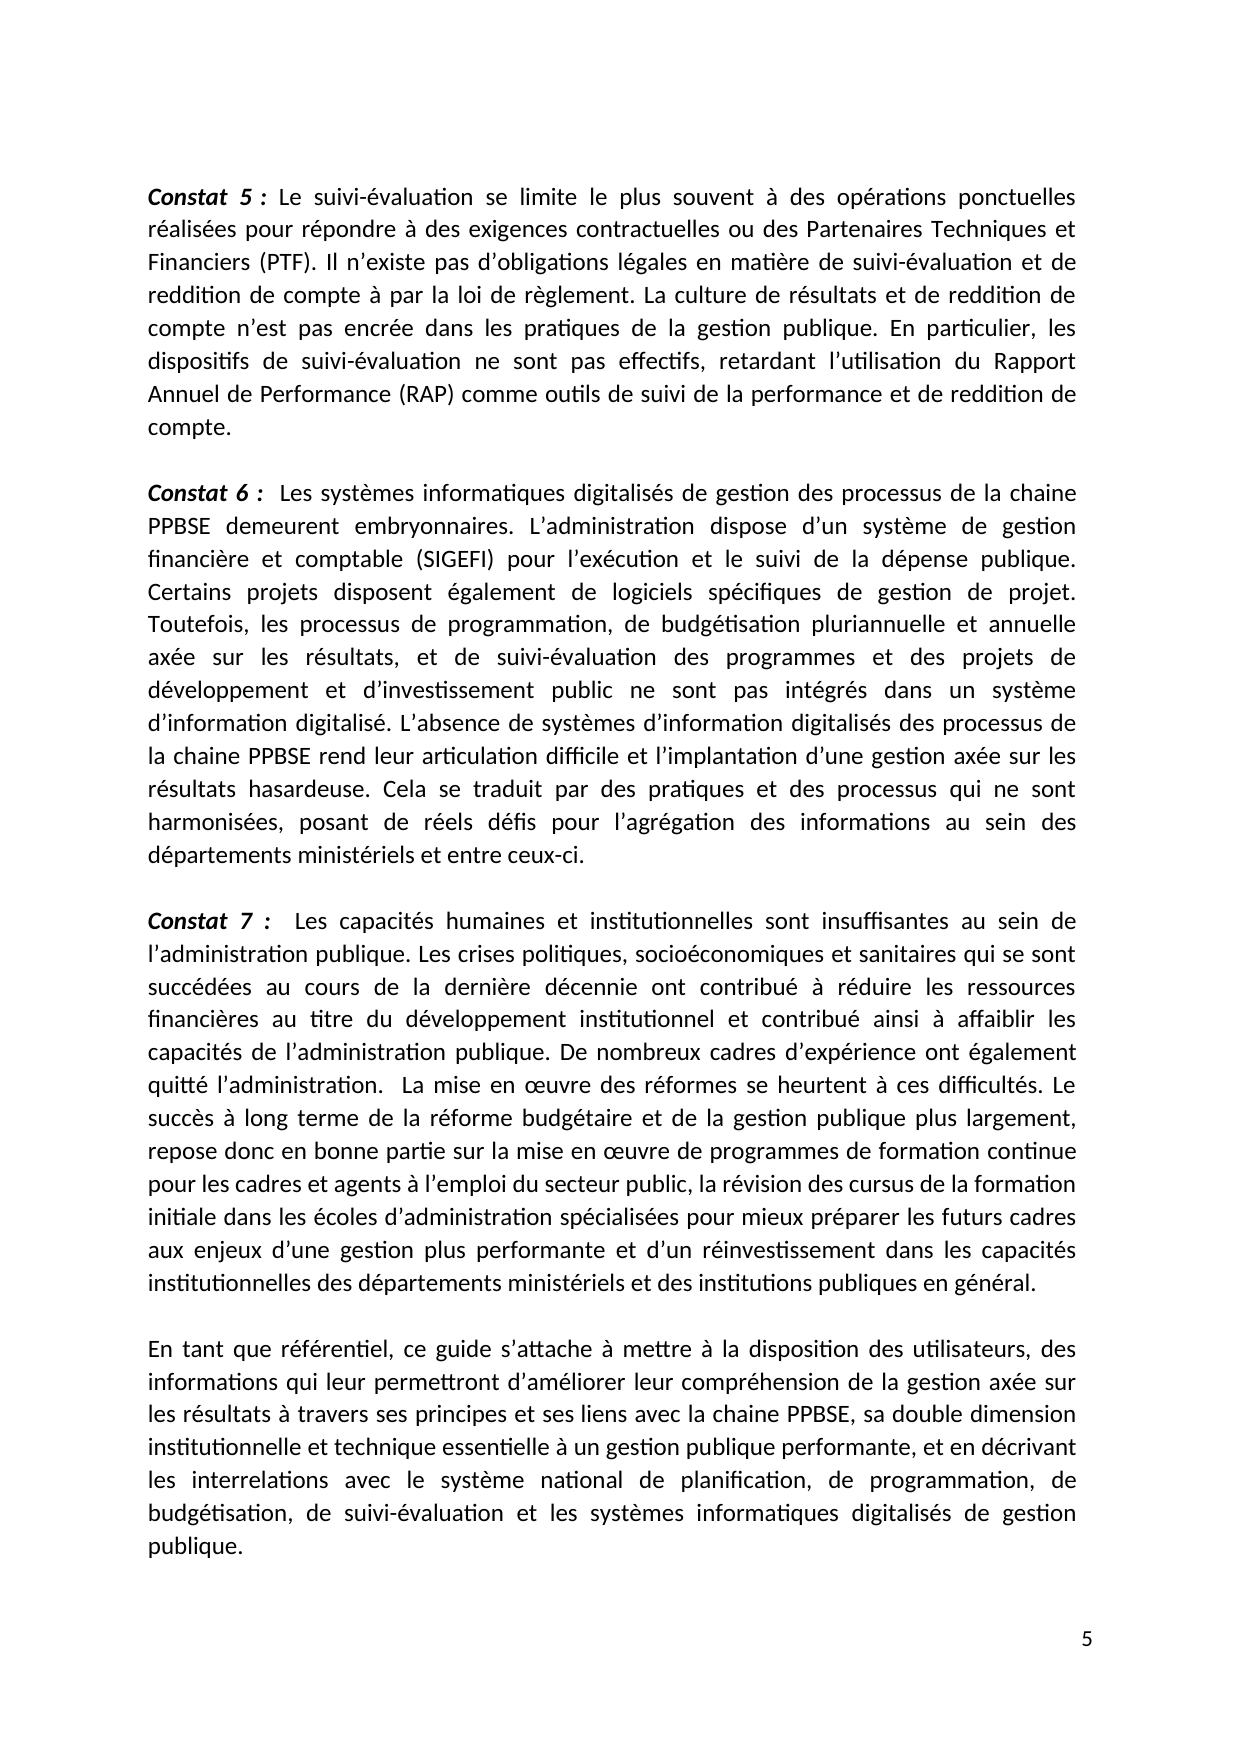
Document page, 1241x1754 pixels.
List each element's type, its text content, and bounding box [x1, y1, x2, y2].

text En tant que référentiel, ce guide s’attache à mettre à la disposition des utilisateurs, des informations qui leur permettront d’améliorer leur compréhension de la gestion axée sur les résultats à travers ses principes et ses liens avec la chaine PPBSE, sa double dimension institutionnelle et technique essentielle à un gestion publique performante, et en décrivant les interrelations avec le système national de planification, de programmation, de budgétisation, de suivi-évaluation et les systèmes informatiques digitalisés de gestion publique. [148, 1333, 1077, 1561]
text Constat 6 : Les systèmes informatiques digitalisés de gestion des processus de la chaine PPBSE demeurent embryonnaires. L’administration dispose d’un système de gestion financière et comptable (SIGEFI) pour l’exécution et le suivi de la dépense publique. Certains projets disposent également de logiciels spécifiques de gestion de projet. Toutefois, les processus de programmation, de budgétisation pluriannuelle et annuelle axée sur les résultats, et de suivi-évaluation des programmes et des projets de développement et d’investissement public ne sont pas intégrés dans un système d’information digitalisé. L’absence de systèmes d’information digitalisés des processus de la chaine PPBSE rend leur articulation difficile et l’implantation d’une gestion axée sur les résultats hasardeuse. Cela se traduit par des pratiques et des processus qui ne sont harmonisées, posant de réels défis pour l’agrégation des informations au sein des départements ministériels et entre ceux-ci. [148, 477, 1077, 869]
text Constat 5 : Le suivi-évaluation se limite le plus souvent à des opérations ponctuelles réalisées pour répondre à des exigences contractuelles ou des Partenaires Techniques et Financiers (PTF). Il n’existe pas d’obligations légales en matière de suivi-évaluation et de reddition de compte à par la loi de règlement. La culture de résultats et de reddition de compte n’est pas encrée dans les pratiques de la gestion publique. En particulier, les dispositifs de suivi-évaluation ne sont pas effectifs, retardant l’utilisation du Rapport Annuel de Performance (RAP) comme outils de suivi de la performance et de reddition de compte. [148, 181, 1077, 442]
text Constat 7 : Les capacités humaines et institutionnelles sont insuffisantes au sein de l’administration publique. Les crises politiques, socioéconomiques et sanitaires qui se sont succédées au cours de la dernière décennie ont contribué à réduire les ressources financières au titre du développement institutionnel et contribué ainsi à affaiblir les capacités de l’administration publique. De nombreux cadres d’expérience ont également quitté l’administration. La mise en œuvre des réformes se heurtent à ces difficultés. Le succès à long terme de la réforme budgétaire et de la gestion publique plus largement, repose donc en bonne partie sur la mise en œuvre de programmes de formation continue pour les cadres et agents à l’emploi du secteur public, la révision des cursus de la formation initiale dans les écoles d’administration spécialisées pour mieux préparer les futurs cadres aux enjeux d’une gestion plus performante et d’un réinvestissement dans les capacités institutionnelles des départements ministériels et des institutions publiques en général. [148, 905, 1077, 1297]
